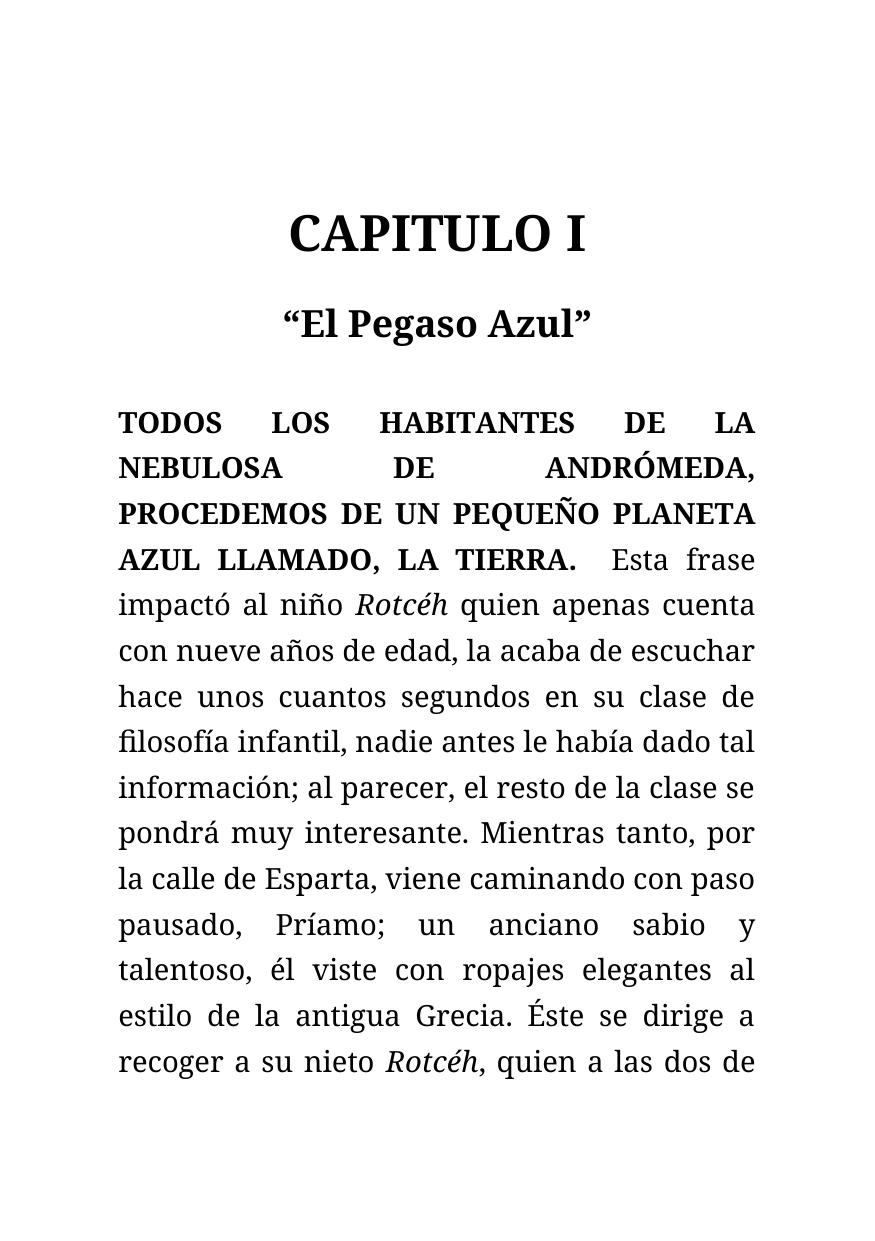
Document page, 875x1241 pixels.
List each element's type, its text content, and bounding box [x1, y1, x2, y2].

subtitle CAPITULO I [118, 198, 756, 266]
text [118, 402, 756, 1081]
subtitle “El Pegaso Azul” [118, 297, 756, 348]
